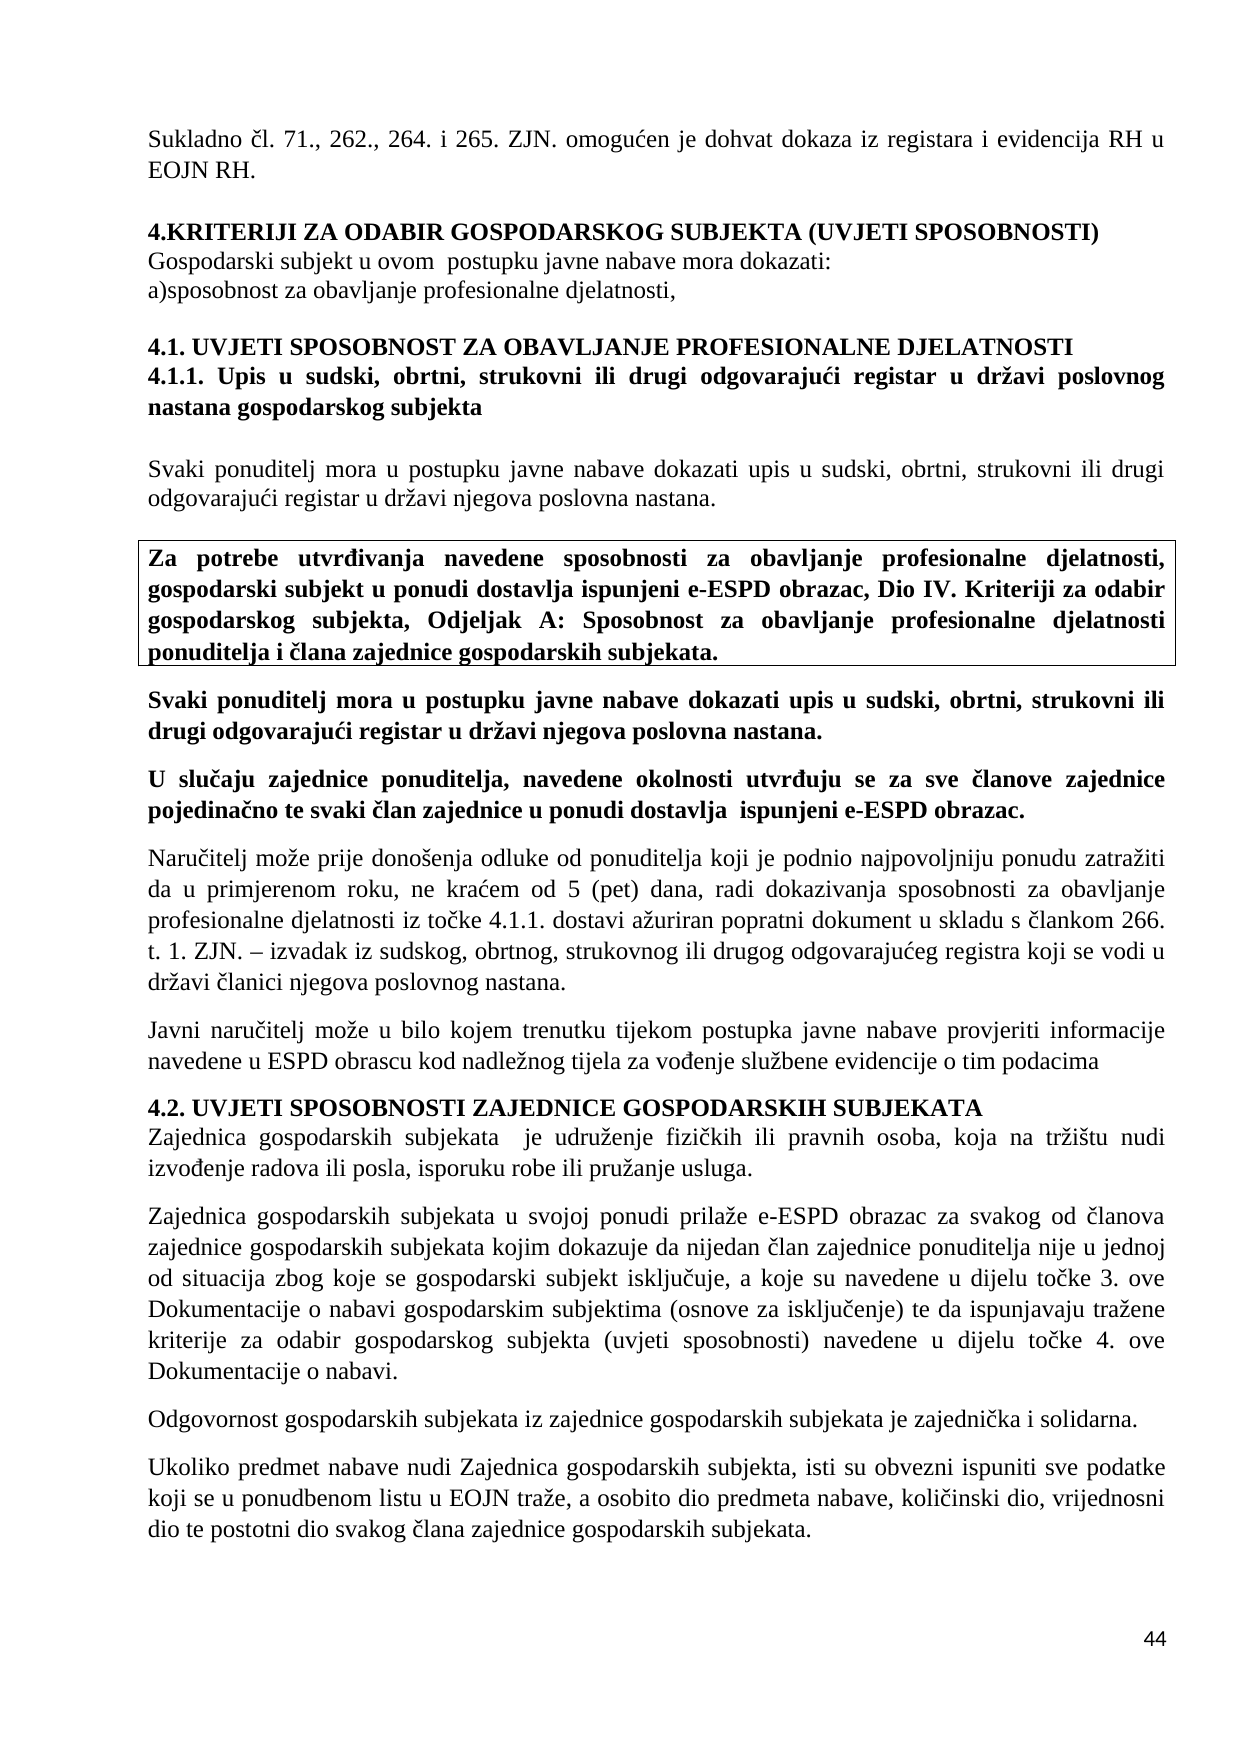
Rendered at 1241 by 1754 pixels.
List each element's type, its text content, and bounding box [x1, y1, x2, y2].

text Svaki ponuditelj mora u postupku javne nabave dokazati upis u sudski, obrtni, strukovni ili drugi odgovarajući registar u državi njegova poslovna nastana. [148, 454, 1166, 512]
text Javni naručitelj može u bilo kojem trenutku tijekom postupka javne nabave provjeriti informacije navedene u ESPD obrascu kod nadležnog tijela za vođenje službene evidencije o tim podacima [148, 1015, 1166, 1074]
text Za potrebe utvrđivanja navedene sposobnosti za obavljanje profesionalne djelatnosti, gospodarski subjekt u ponudi dostavlja ispunjeni e-ESPD obrazac, Dio IV. Kriteriji za odabir gospodarskog subjekta, Odjeljak A: Sposobnost za obavljanje profesionalne djelatnosti ponuditelja i člana zajednice gospodarskih subjekata. [139, 541, 1175, 665]
text a)sposobnost za obavljanje profesionalne djelatnosti, [148, 275, 1166, 303]
text Zajednica gospodarskih subjekata je udruženje fizičkih ili pravnih osoba, koja na tržištu nudi izvođenje radova ili posla, isporuku robe ili pružanje usluga. [148, 1122, 1166, 1182]
text Zajednica gospodarskih subjekata u svojoj ponudi prilaže e-ESPD obrazac za svakog od članova zajednice gospodarskih subjekata kojim dokazuje da nijedan član zajednice ponuditelja nije u jednoj od situacija zbog koje se gospodarski subjekt isključuje, a koje su navedene u dijelu točke 3. ove Dokumentacije o nabavi gospodarskim subjektima (osnove za isključenje) te da ispunjavaju tražene kriterije za odabir gospodarskog subjekta (uvjeti sposobnosti) navedene u dijelu točke 4. ove Dokumentacije o nabavi. [148, 1201, 1166, 1385]
text U slučaju zajednice ponuditelja, navedene okolnosti utvrđuju se za sve članove zajednice pojedinačno te svaki član zajednice u ponudi dostavlja ispunjeni e-ESPD obrazac. [148, 764, 1166, 824]
subtitle 4.1. UVJETI SPOSOBNOST ZA OBAVLJANJE PROFESIONALNE DJELATNOSTI [148, 332, 1166, 361]
text 4.1.1. Upis u sudski, obrtni, strukovni ili drugi odgovarajući registar u državi poslovnog nastana gospodarskog subjekta [148, 361, 1166, 421]
text 4.KRITERIJI ZA ODABIR GOSPODARSKOG SUBJEKTA (UVJETI SPOSOBNOSTI) [148, 217, 1166, 246]
text Gospodarski subjekt u ovom postupku javne nabave mora dokazati: [148, 246, 1166, 275]
text Sukladno čl. 71., 262., 264. i 265. ZJN. omogućen je dohvat dokaza iz registara i evidencija RH u EOJN RH. [148, 124, 1166, 184]
text Ukoliko predmet nabave nudi Zajednica gospodarskih subjekta, isti su obvezni ispuniti sve podatke koji se u ponudbenom listu u EOJN traže, a osobito dio predmeta nabave, količinski dio, vrijednosni dio te postotni dio svakog člana zajednice gospodarskih subjekata. [148, 1452, 1166, 1542]
text Odgovornost gospodarskih subjekata iz zajednice gospodarskih subjekata je zajednička i solidarna. [148, 1404, 1166, 1433]
text Svaki ponuditelj mora u postupku javne nabave dokazati upis u sudski, obrtni, strukovni ili drugi odgovarajući registar u državi njegova poslovna nastana. [148, 685, 1166, 745]
text Naručitelj može prije donošenja odluke od ponuditelja koji je podnio najpovoljniju ponudu zatražiti da u primjerenom roku, ne kraćem od 5 (pet) dana, radi dokazivanja sposobnosti za obavljanje profesionalne djelatnosti iz točke 4.1.1. dostavi ažuriran popratni dokument u skladu s člankom 266. t. 1. ZJN. – izvadak iz sudskog, obrtnog, strukovnog ili drugog odgovarajućeg registra koji se vodi u državi članici njegova poslovnog nastana. [148, 843, 1166, 996]
subtitle 4.2. UVJETI SPOSOBNOSTI ZAJEDNICE GOSPODARSKIH SUBJEKATA [148, 1093, 1166, 1122]
